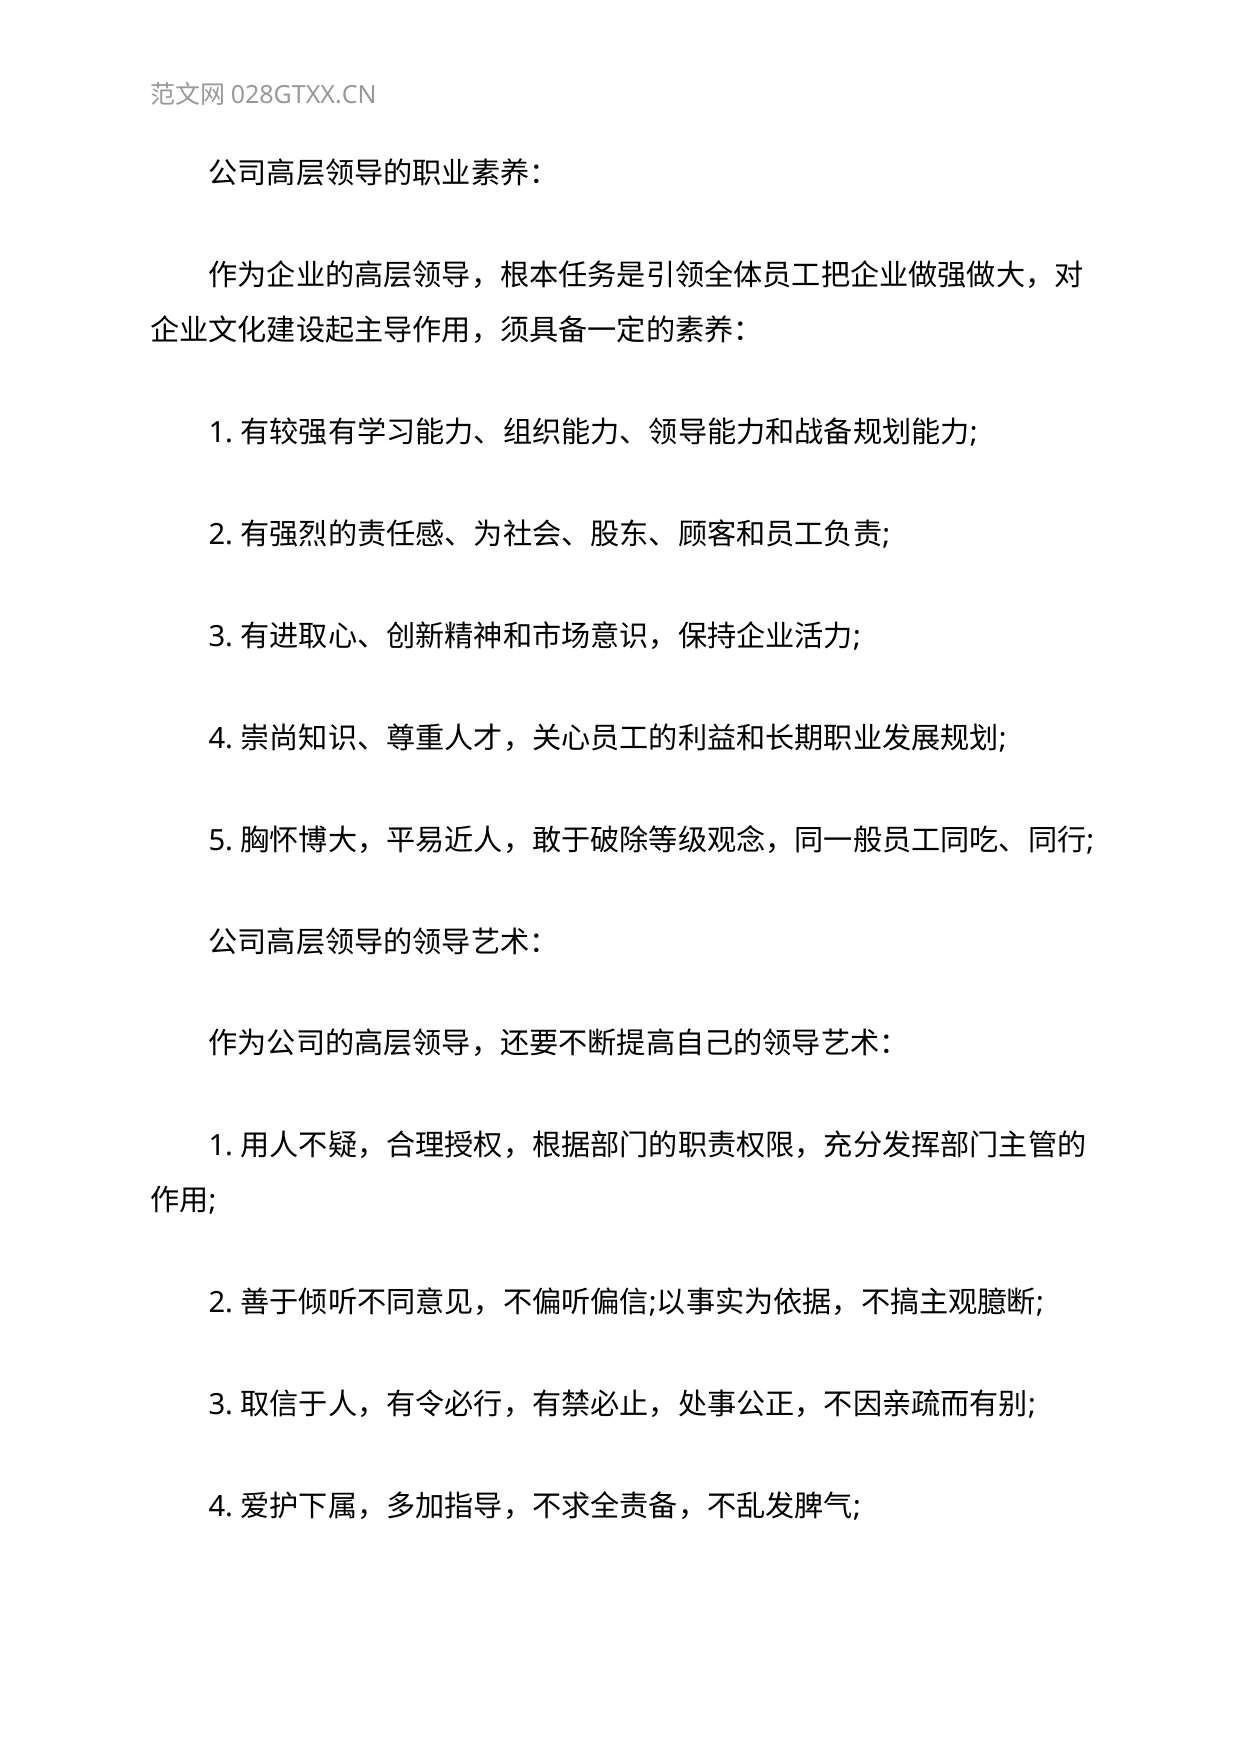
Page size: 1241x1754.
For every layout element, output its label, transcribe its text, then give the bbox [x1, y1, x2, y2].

text 5. 胸怀博大，平易近人，敢于破除等级观念，同一般员工同吃、同行; [150, 816, 1090, 859]
text 2. 有强烈的责任感、为社会、股东、顾客和员工负责; [150, 510, 1090, 553]
text 公司高层领导的领导艺术： [150, 918, 1090, 961]
text 1. 有较强有学习能力、组织能力、领导能力和战备规划能力; [150, 408, 1090, 451]
text 公司高层领导的职业素养： [150, 150, 1090, 192]
text 作为企业的高层领导，根本任务是引领全体员工把企业做强做大，对企业文化建设起主导作用，须具备一定的素养： [150, 252, 1090, 349]
text 4. 爱护下属，多加指导，不求全责备，不乱发脾气; [150, 1483, 1090, 1525]
text 作为公司的高层领导，还要不断提高自己的领导艺术： [150, 1020, 1090, 1062]
text 3. 取信于人，有令必行，有禁必止，处事公正，不因亲疏而有别; [150, 1381, 1090, 1423]
text 3. 有进取心、创新精神和市场意识，保持企业活力; [150, 612, 1090, 655]
text 2. 善于倾听不同意见，不偏听偏信;以事实为依据，不搞主观臆断; [150, 1279, 1090, 1321]
text 4. 崇尚知识、尊重人才，关心员工的利益和长期职业发展规划; [150, 714, 1090, 757]
text 1. 用人不疑，合理授权，根据部门的职责权限，充分发挥部门主管的作用; [150, 1122, 1090, 1219]
